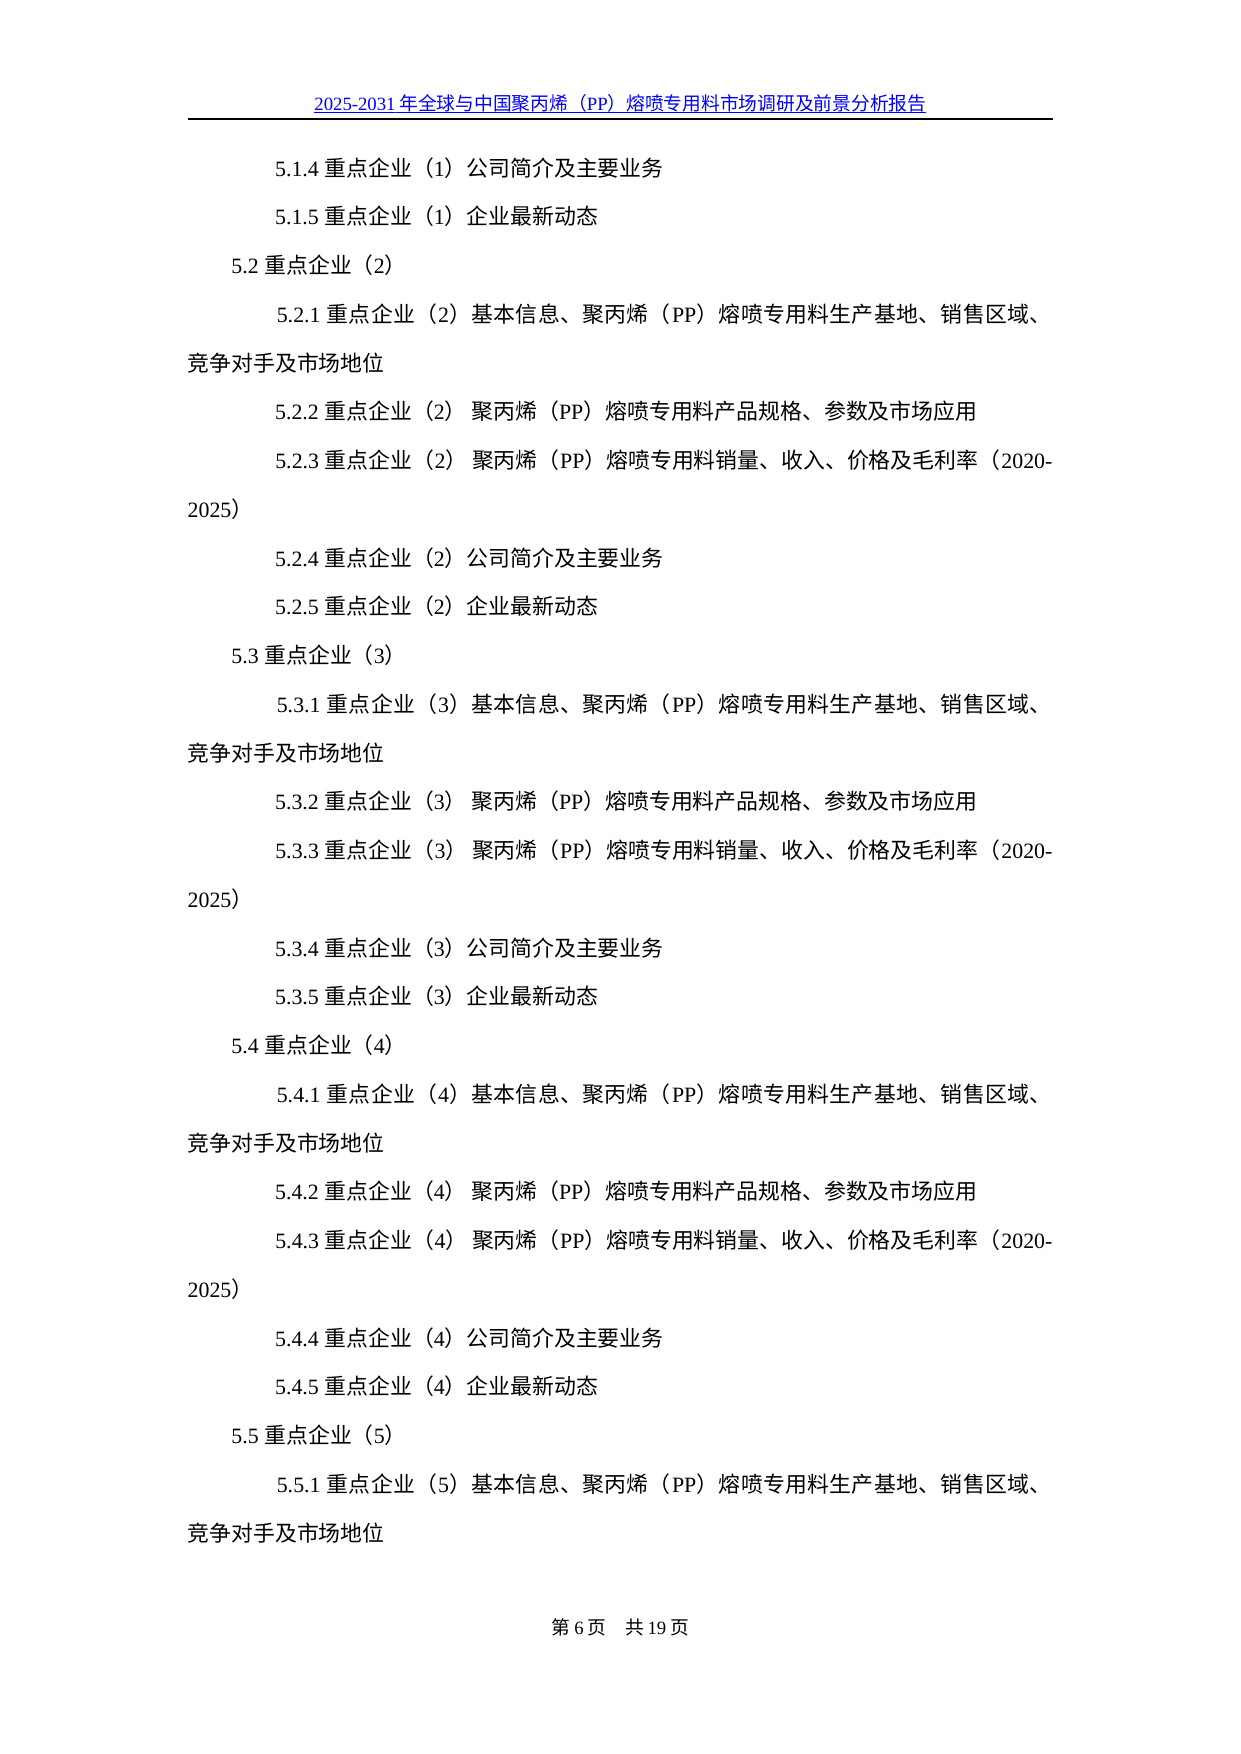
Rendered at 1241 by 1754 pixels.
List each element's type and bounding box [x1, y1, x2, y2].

text [187, 150, 1053, 1548]
